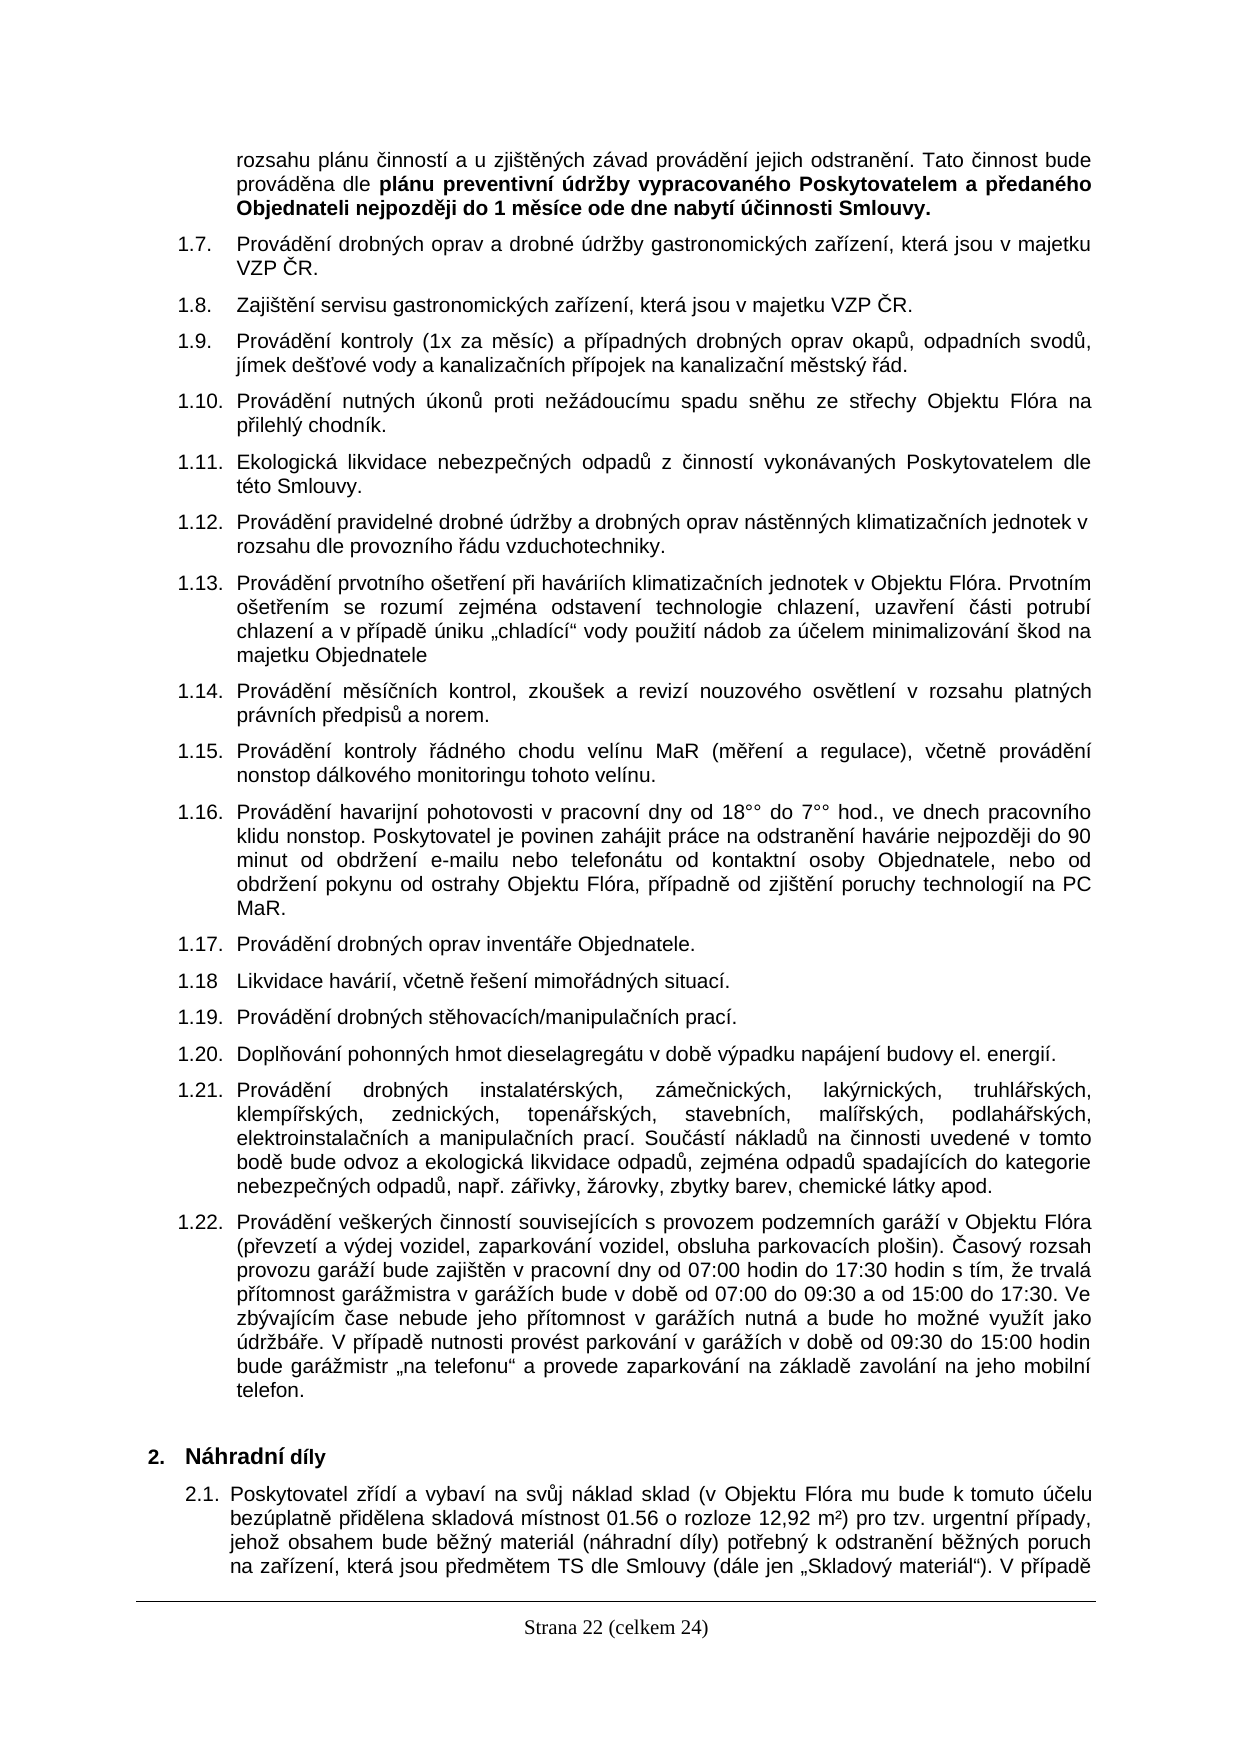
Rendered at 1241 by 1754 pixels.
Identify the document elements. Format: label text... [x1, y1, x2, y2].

text 1.8. Zajištění servisu gastronomických zařízení, která jsou v majetku VZP ČR. [177, 292, 1092, 316]
text 1.20. Doplňování pohonných hmot dieselagregátu v době výpadku napájení budovy el. energií. [177, 1041, 1092, 1065]
text 1.18 Likvidace havárií, včetně řešení mimořádných situací. [177, 968, 1092, 992]
text 1.11. Ekologická likvidace nebezpečných odpadů z činností vykonávaných Poskytovatelem dle této Smlouvy. [177, 450, 1092, 498]
text 1.10. Provádění nutných úkonů proti nežádoucímu spadu sněhu ze střechy Objektu Flóra na přilehlý chodník. [177, 389, 1092, 437]
text 1.7. Provádění drobných oprav a drobné údržby gastronomických zařízení, která jsou v majetku VZP ČR. [177, 232, 1092, 280]
list Náhradní díly [148, 1443, 1092, 1469]
text 1.15. Provádění kontroly řádného chodu velínu MaR (měření a regulace), včetně provádění nonstop dálkového monitoringu tohoto velínu. [177, 739, 1092, 787]
text 1.17. Provádění drobných oprav inventáře Objednatele. [177, 932, 1092, 956]
text 1.21. Provádění drobných instalatérských, zámečnických, lakýrnických, truhlářských, klempířských, zednických, topenářských, stavebních, malířských, podlahářských, elektroinstalačních a manipulačních prací. Součástí nákladů na činnosti uvedené v tomto bodě bude odvoz a ekologická likvidace odpadů, zejména odpadů spadajících do kategorie nebezpečných odpadů, např. zářivky, žárovky, zbytky barev, chemické látky apod. [177, 1078, 1092, 1198]
text 1.16. Provádění havarijní pohotovosti v pracovní dny od 18°° do 7°° hod., ve dnech pracovního klidu nonstop. Poskytovatel je povinen zahájit práce na odstranění havárie nejpozději do 90 minut od obdržení e-mailu nebo telefonátu od kontaktní osoby Objednatele, nebo od obdržení pokynu od ostrahy Objektu Flóra, případně od zjištění poruchy technologií na PC MaR. [177, 800, 1092, 919]
text 1.14. Provádění měsíčních kontrol, zkoušek a revizí nouzového osvětlení v rozsahu platných právních předpisů a norem. [177, 679, 1092, 727]
text 1.13. Provádění prvotního ošetření při haváriích klimatizačních jednotek v Objektu Flóra. Prvotním ošetřením se rozumí zejména odstavení technologie chlazení, uzavření části potrubí chlazení a v případě úniku „chladící“ vody použití nádob za účelem minimalizování škod na majetku Objednatele [177, 571, 1092, 666]
text 1.22. Provádění veškerých činností souvisejících s provozem podzemních garáží v Objektu Flóra (převzetí a výdej vozidel, zaparkování vozidel, obsluha parkovacích plošin). Časový rozsah provozu garáží bude zajištěn v pracovní dny od 07:00 hodin do 17:30 hodin s tím, že trvalá přítomnost garážmistra v garážích bude v době od 07:00 do 09:30 a od 15:00 do 17:30. Ve zbývajícím čase nebude jeho přítomnost v garážích nutná a bude ho možné využít jako údržbáře. V případě nutnosti provést parkování v garážích v době od 09:30 do 15:00 hodin bude garážmistr „na telefonu“ a provede zaparkování na základě zavolání na jeho mobilní telefon. [177, 1210, 1092, 1402]
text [177, 148, 1092, 219]
text 1.9. Provádění kontroly (1x za měsíc) a případných drobných oprav okapů, odpadních svodů, jímek dešťové vody a kanalizačních přípojek na kanalizační městský řád. [177, 329, 1092, 377]
text 1.19. Provádění drobných stěhovacích/manipulačních prací. [177, 1005, 1092, 1029]
text 1.12. Provádění pravidelné drobné údržby a drobných oprav nástěnných klimatizačních jednotek v rozsahu dle provozního řádu vzduchotechniky. [177, 510, 1092, 558]
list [185, 1482, 1092, 1578]
